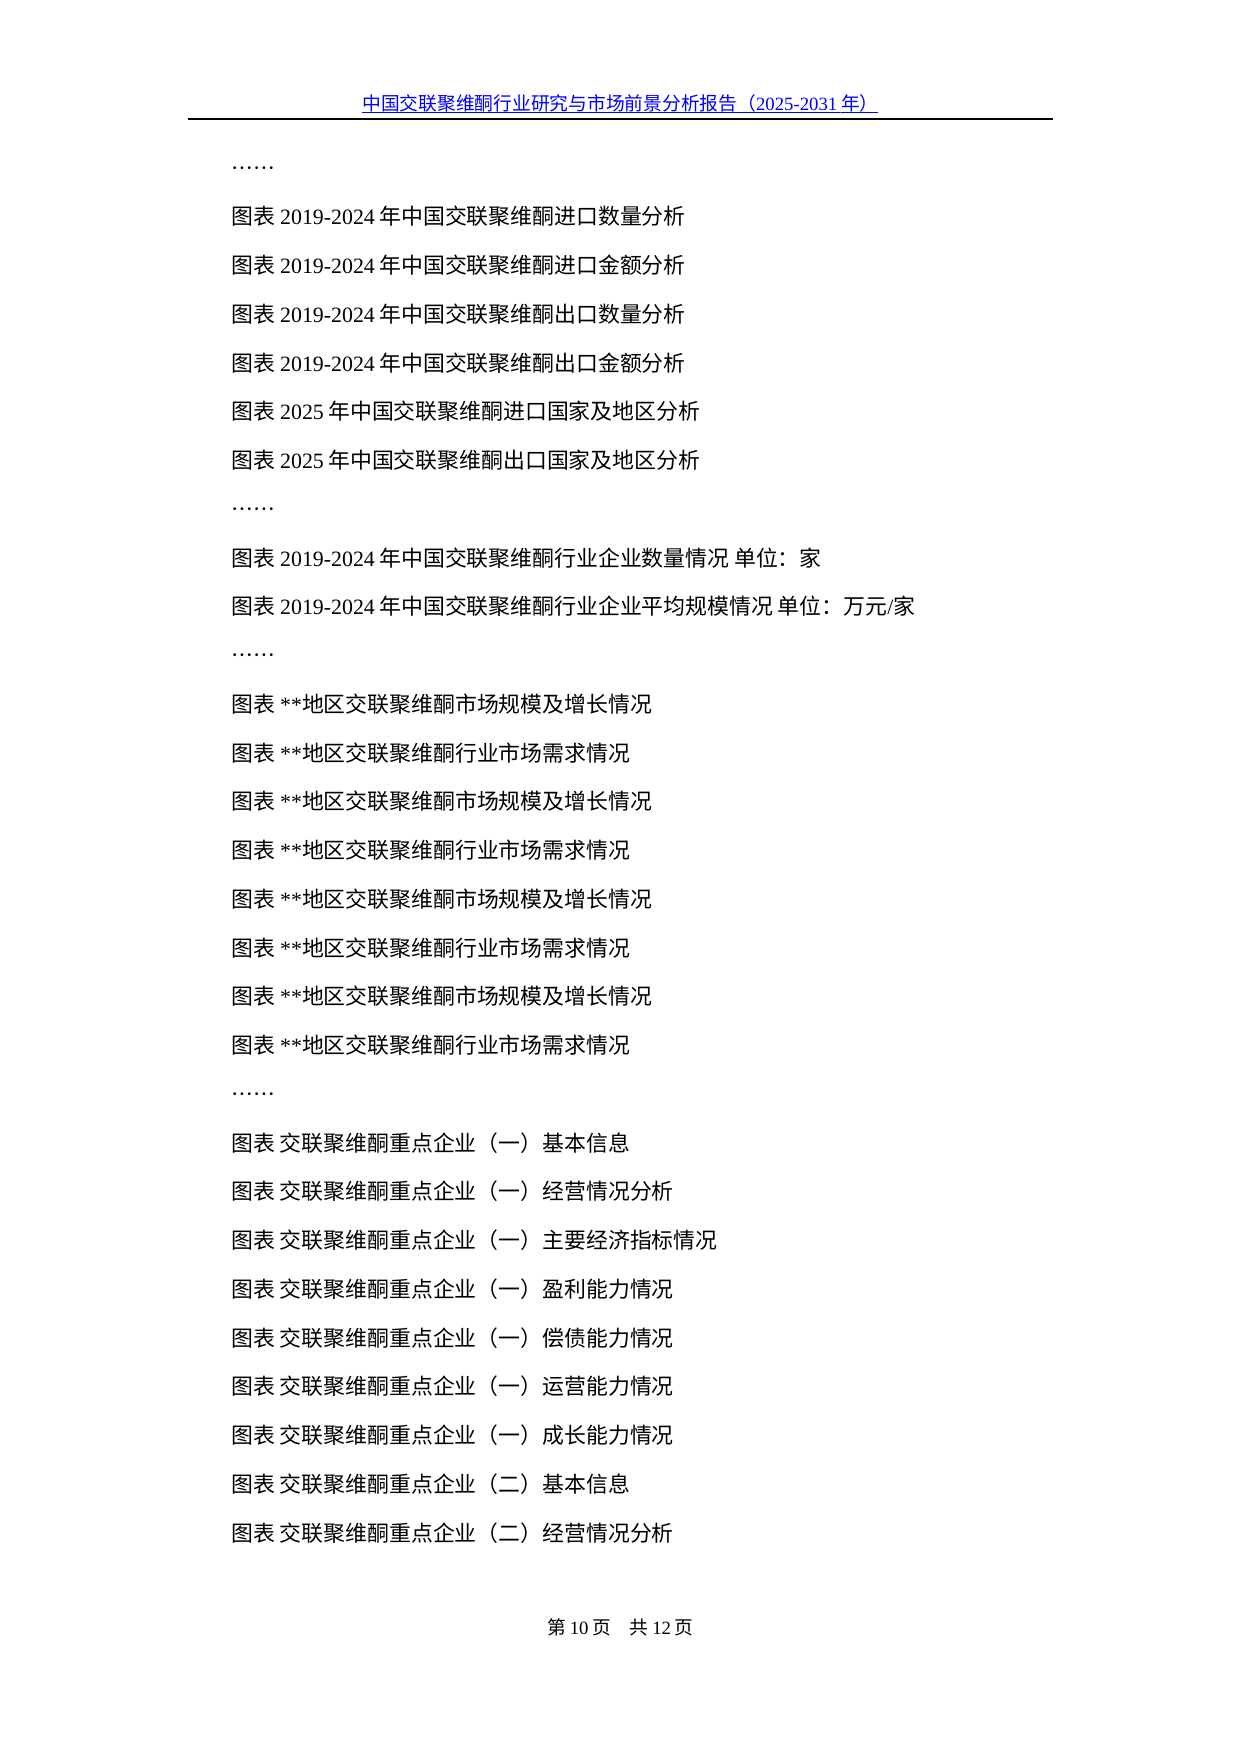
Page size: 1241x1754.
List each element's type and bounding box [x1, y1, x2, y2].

text [187, 150, 1053, 1548]
